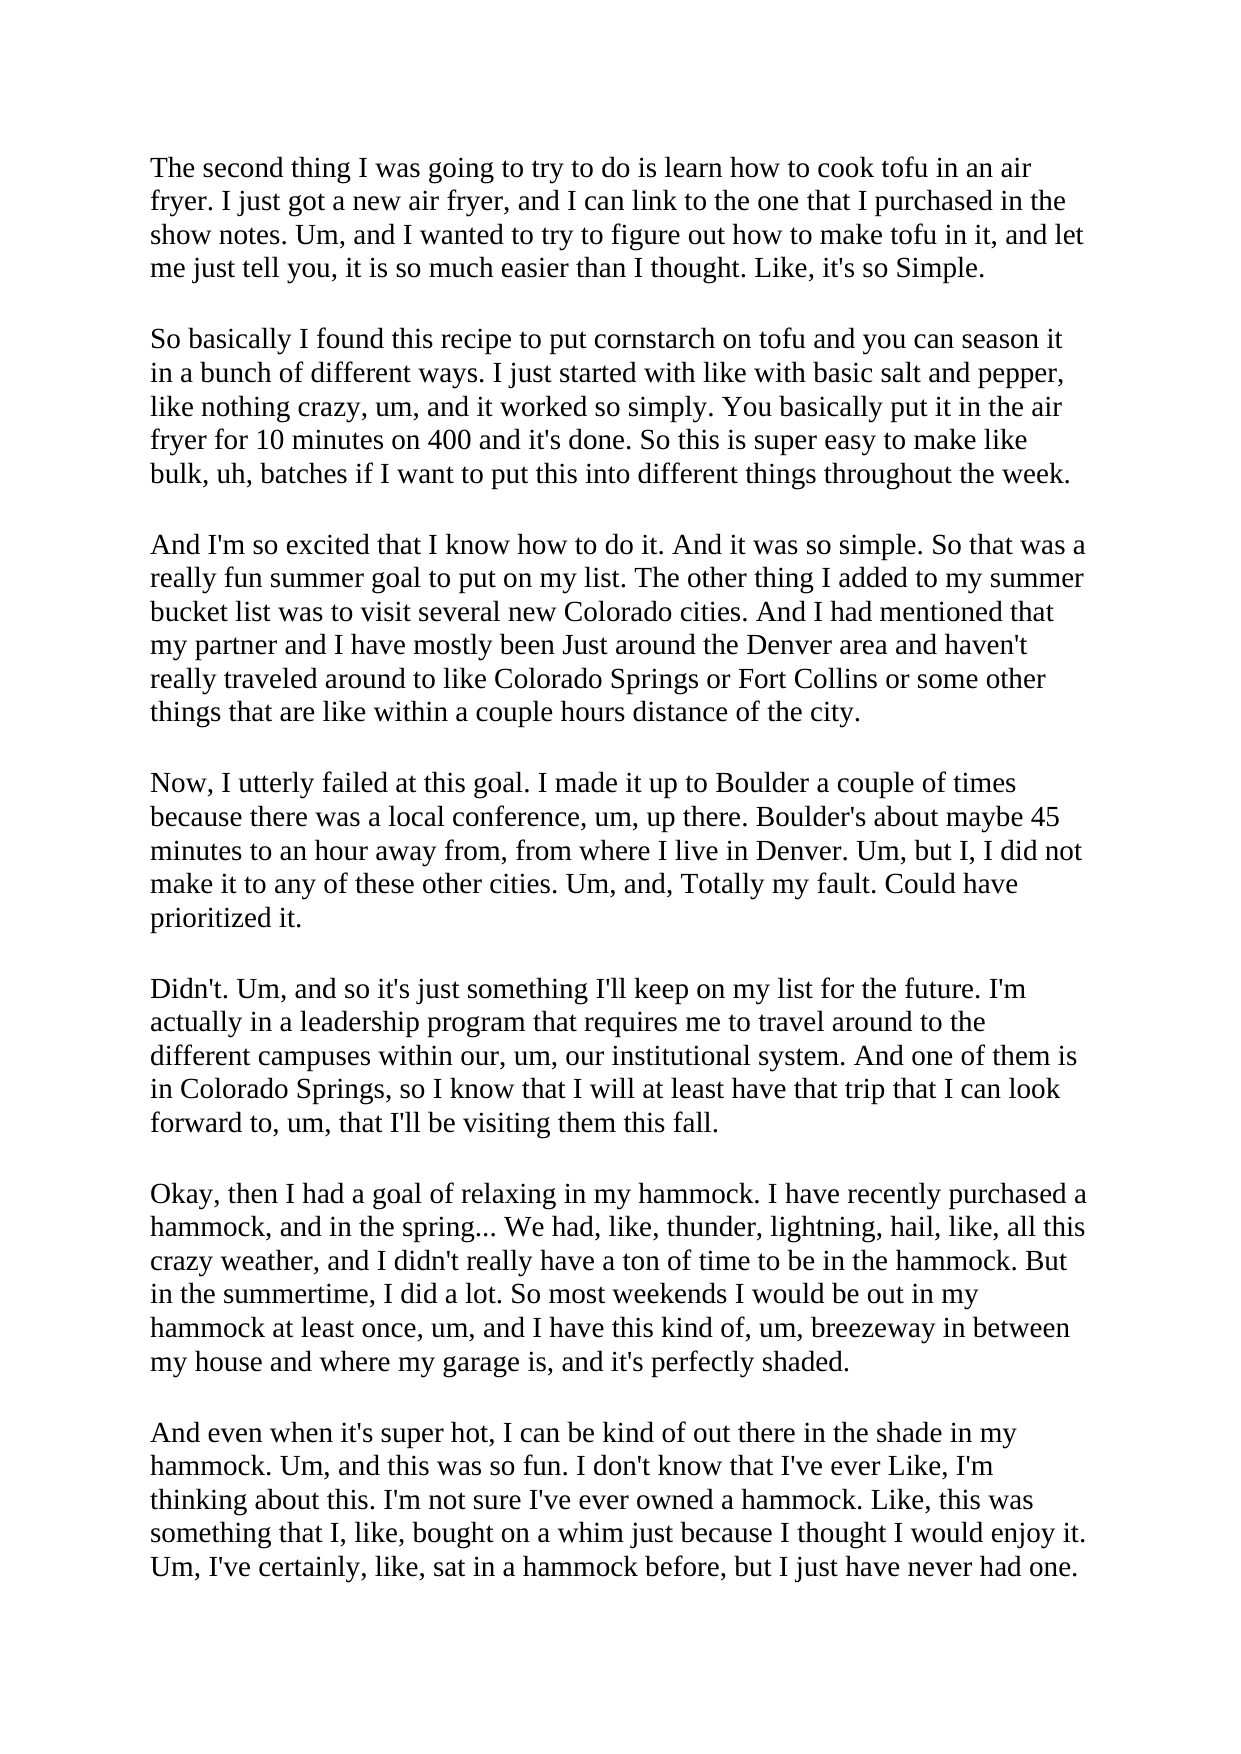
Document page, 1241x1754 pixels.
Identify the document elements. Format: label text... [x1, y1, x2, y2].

text Now, I utterly failed at this goal. I made it up to Boulder a couple of times because there was a local conference, um, up there. Boulder's about maybe 45 minutes to an hour away from, from where I live in Denver. Um, but I, I did not make it to any of these other cities. Um, and, Totally my fault. Could have prioritized it. [150, 766, 1090, 933]
text And even when it's super hot, I can be kind of out there in the shade in my hammock. Um, and this was so fun. I don't know that I've ever Like, I'm thinking about this. I'm not sure I've ever owned a hammock. Like, this was something that I, like, bought on a whim just because I thought I would enjoy it. Um, I've certainly, like, sat in a hammock before, but I just have never had one. [150, 1415, 1090, 1582]
text The second thing I was going to try to do is learn how to cook tofu in an air fryer. I just got a new air fryer, and I can link to the one that I purchased in the show notes. Um, and I wanted to try to figure out how to make tofu in it, and let me just tell you, it is so much easier than I thought. Like, it's so Simple. [150, 150, 1090, 284]
text Didn't. Um, and so it's just something I'll keep on my list for the future. I'm actually in a leadership program that requires me to travel around to the different campuses within our, um, our institutional system. And one of them is in Colorado Springs, so I know that I will at least have that trip that I can look forward to, um, that I'll be visiting them this fall. [150, 971, 1090, 1138]
text Okay, then I had a goal of relaxing in my hammock. I have recently purchased a hammock, and in the spring... We had, like, thunder, lightning, hail, like, all this crazy weather, and I didn't really have a ton of time to be in the hammock. But in the summertime, I did a lot. So most weekends I would be out in my hammock at least once, um, and I have this kind of, um, breezeway in between my house and where my garage is, and it's perfectly shaded. [150, 1176, 1090, 1377]
text And I'm so excited that I know how to do it. And it was so simple. So that was a really fun summer goal to put on my list. The other thing I added to my summer bucket list was to visit several new Colorado cities. And I had mentioned that my partner and I have mostly been Just around the Denver area and haven't really traveled around to like Colorado Springs or Fort Collins or some other things that are like within a couple hours distance of the city. [150, 527, 1090, 728]
text So basically I found this recipe to put cornstarch on tofu and you can season it in a bunch of different ways. I just started with like with basic salt and pepper, like nothing crazy, um, and it worked so simply. You basically put it in the air fryer for 10 minutes on 400 and it's done. So this is super easy to make like bulk, uh, batches if I want to put this into different things throughout the week. [150, 322, 1090, 489]
